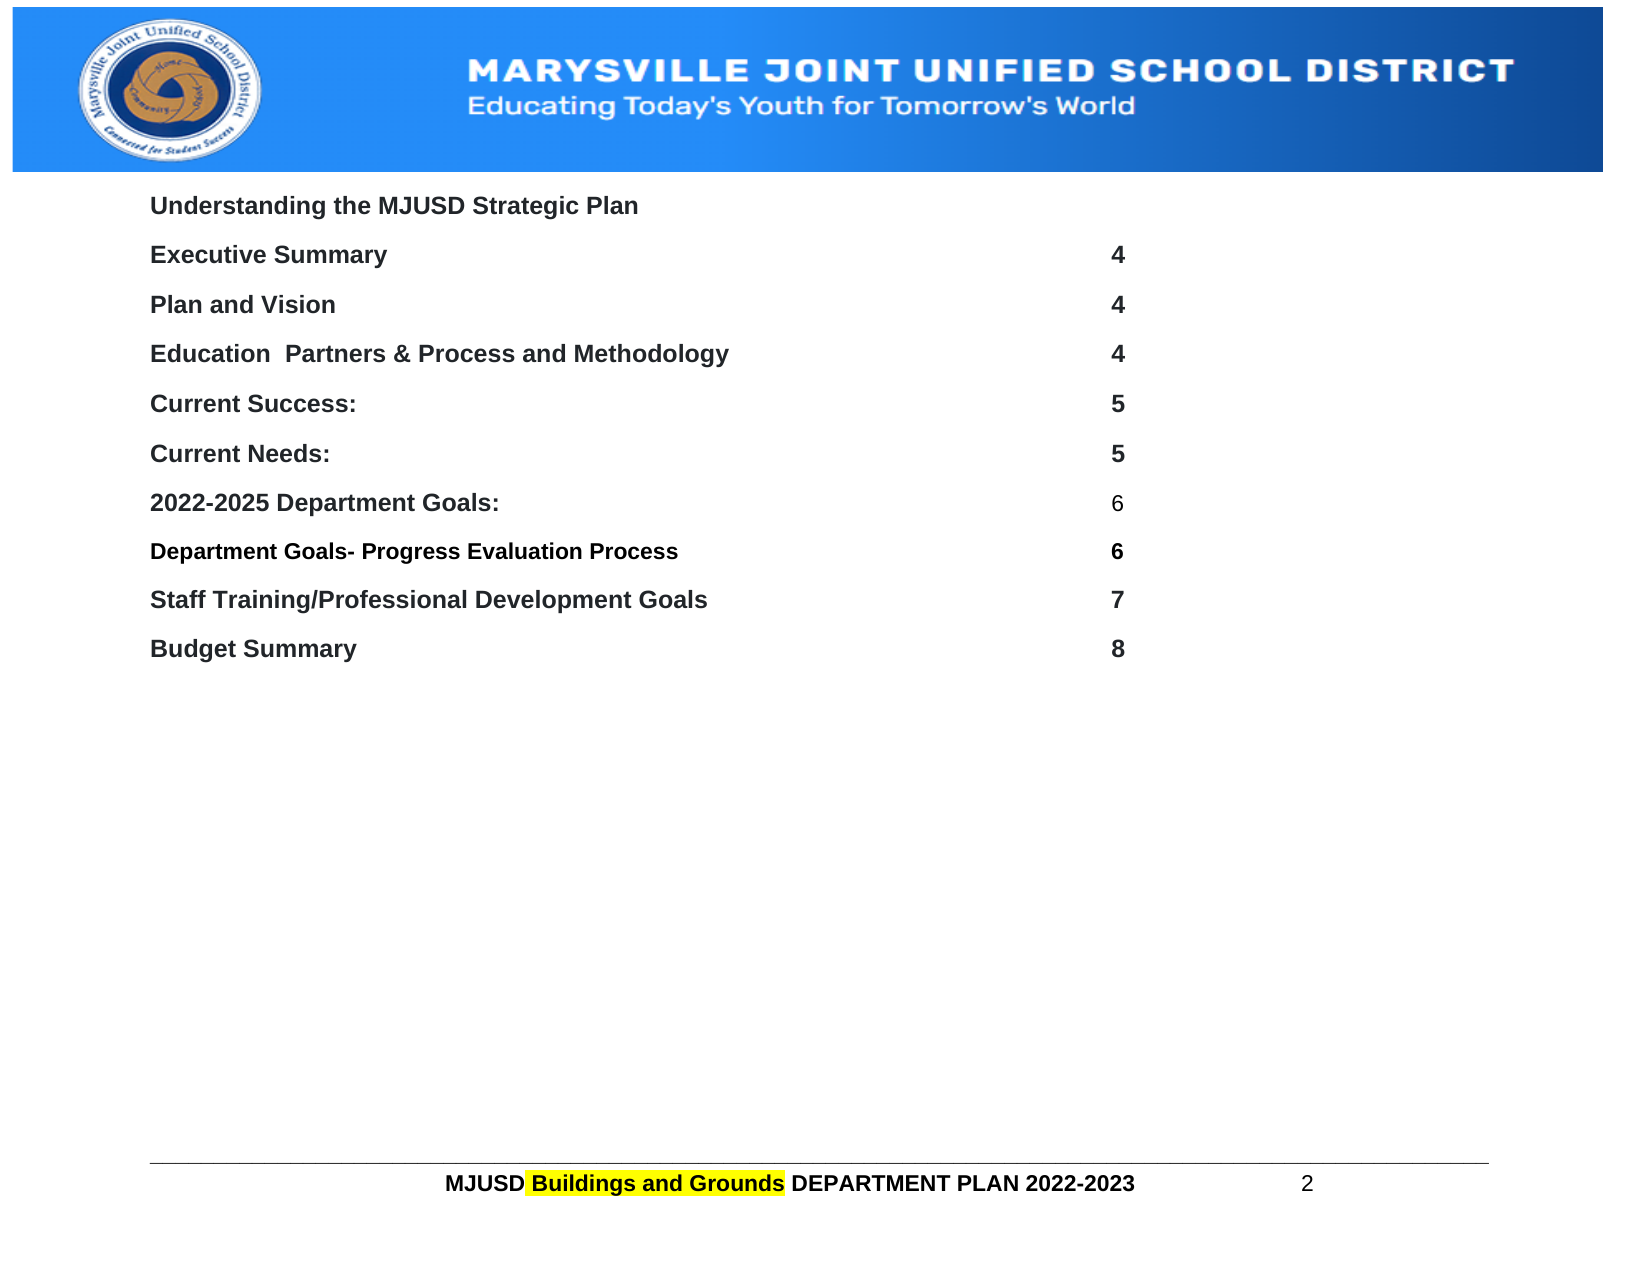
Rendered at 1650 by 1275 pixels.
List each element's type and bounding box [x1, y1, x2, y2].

picture [12, 7, 1603, 172]
